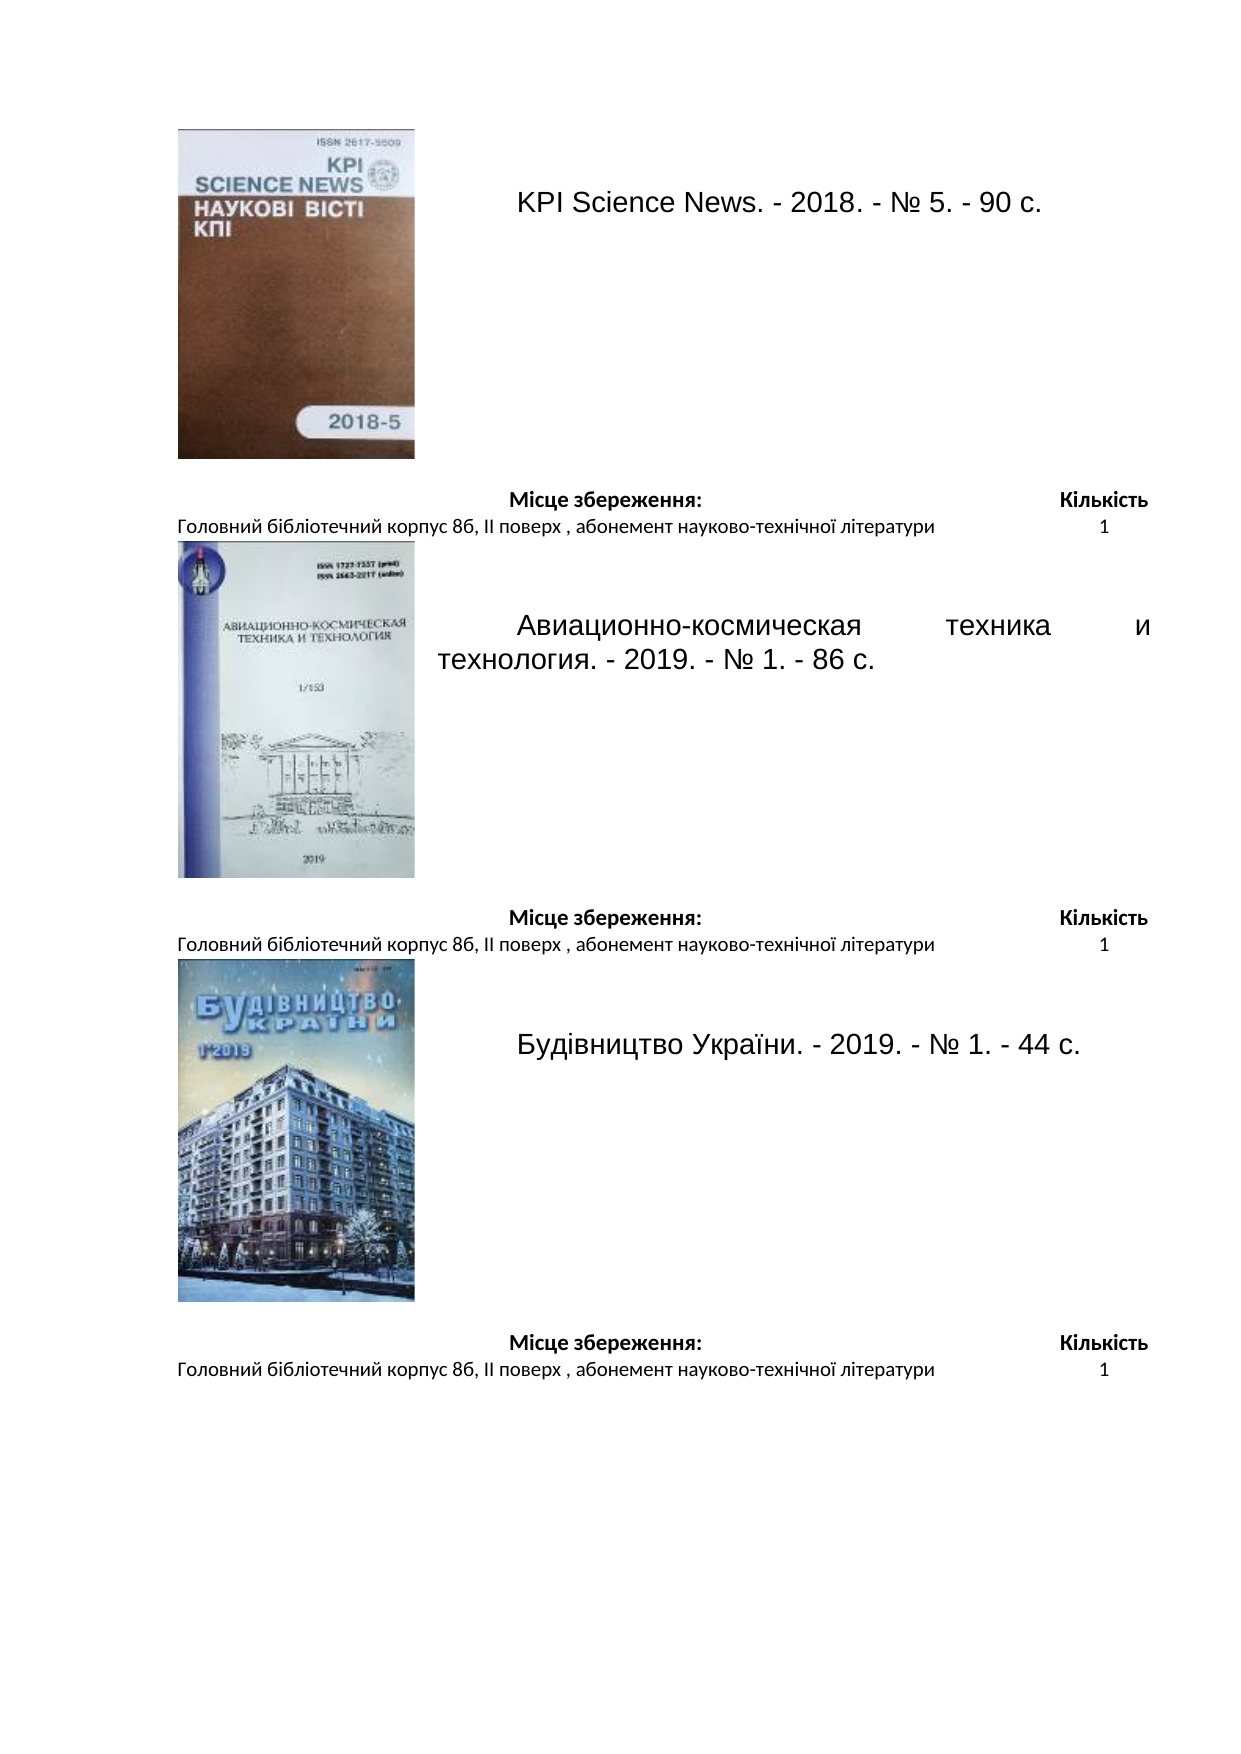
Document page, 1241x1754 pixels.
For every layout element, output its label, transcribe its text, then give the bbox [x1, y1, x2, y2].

table_cell Головний бібліотечний корпус 8б, II поверх , абонемент науково-технічної літератури [166, 932, 1045, 957]
table_cell Головний бібліотечний корпус 8б, II поверх , абонемент науково-технічної літератури [166, 513, 1045, 539]
picture [178, 541, 415, 878]
table_header [166, 118, 426, 485]
table_cell Місце збереження: [166, 904, 1045, 932]
table_header [166, 541, 426, 903]
table_header Будівництво України. - 2019. - № 1. - 44 с. [426, 960, 1163, 1328]
table_cell Кількість [1045, 904, 1163, 932]
table_header [166, 960, 426, 1328]
table_header KPI Science News. - 2018. - № 5. - 90 с. [426, 118, 1163, 485]
table_cell Місце збереження: [166, 485, 1045, 513]
picture [178, 959, 415, 1302]
table_cell Місце збереження: [166, 1329, 1045, 1356]
table_cell 1 [1045, 1356, 1163, 1382]
table_header Авиационно-космическая техника и технология. - 2019. - № 1. - 86 с. [426, 541, 1163, 903]
table_cell 1 [1045, 513, 1163, 539]
table_cell Кількість [1045, 1329, 1163, 1356]
table_cell Головний бібліотечний корпус 8б, II поверх , абонемент науково-технічної літератури [166, 1356, 1045, 1382]
table_cell 1 [1045, 932, 1163, 957]
picture [178, 129, 415, 459]
table_cell Кількість [1045, 485, 1163, 513]
